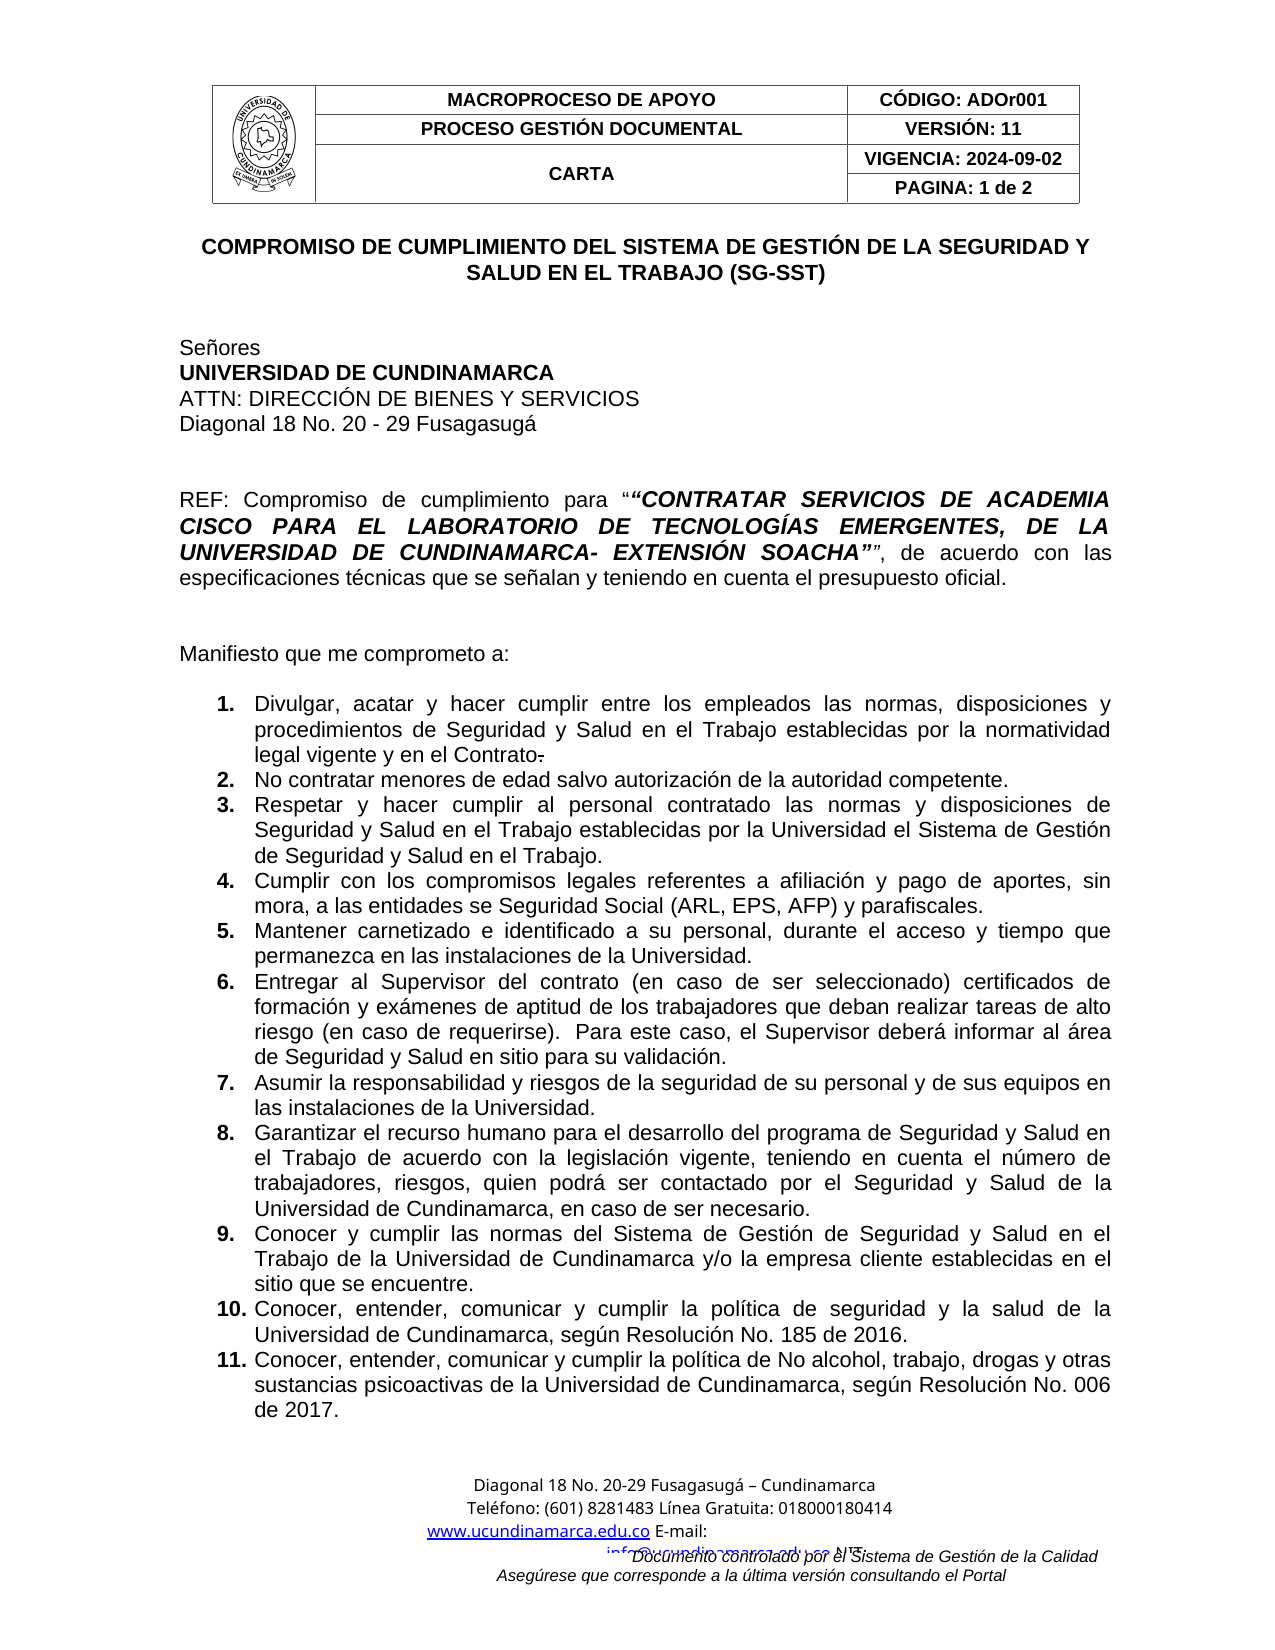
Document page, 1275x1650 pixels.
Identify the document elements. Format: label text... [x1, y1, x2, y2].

list No contratar menores de edad salvo autorización de la autoridad competente. [217, 767, 1112, 792]
list Respetar y hacer cumplir al personal contratado las normas y disposiciones de Seguridad y Salud en el Trabajo establecidas por la Universidad el Sistema de Gestión de Seguridad y Salud en el Trabajo. [217, 792, 1112, 868]
list Cumplir con los compromisos legales referentes a afiliación y pago de aportes, sin mora, a las entidades se Seguridad Social (ARL, EPS, AFP) y parafiscales. [217, 868, 1112, 918]
text COMPROMISO DE CUMPLIMIENTO DEL SISTEMA DE GESTIÓN DE LA SEGURIDAD Y SALUD EN EL TRABAJO (SG-SST) [179, 234, 1112, 284]
list Garantizar el recurso humano para el desarrollo del programa de Seguridad y Salud en el Trabajo de acuerdo con la legislación vigente, teniendo en cuenta el número de trabajadores, riesgos, quien podrá ser contactado por el Seguridad y Salud de la Universidad de Cundinamarca, en caso de ser necesario. [217, 1120, 1112, 1221]
list Entregar al Supervisor del contrato (en caso de ser seleccionado) certificados de formación y exámenes de aptitud de los trabajadores que deban realizar tareas de alto riesgo (en caso de requerirse). Para este caso, el Supervisor deberá informar al área de Seguridad y Salud en sitio para su validación. [217, 969, 1112, 1069]
list Divulgar, acatar y hacer cumplir entre los empleados las normas, disposiciones y procedimientos de Seguridad y Salud en el Trabajo establecidas por la normatividad legal vigente y en el Contrato. [217, 691, 1112, 767]
text UNIVERSIDAD DE CUNDINAMARCA [179, 360, 1112, 385]
text Señores [179, 335, 1112, 360]
list Asumir la responsabilidad y riesgos de la seguridad de su personal y de sus equipos en las instalaciones de la Universidad. [217, 1069, 1112, 1120]
text ATTN: DIRECCIÓN DE BIENES Y SERVICIOS [179, 385, 1112, 411]
picture [232, 96, 296, 192]
text Diagonal 18 No. 20 - 29 Fusagasugá [179, 411, 1112, 436]
list Conocer, entender, comunicar y cumplir la política de seguridad y la salud de la Universidad de Cundinamarca, según Resolución No. 185 de 2016. [217, 1296, 1112, 1347]
list Conocer, entender, comunicar y cumplir la política de No alcohol, trabajo, drogas y otras sustancias psicoactivas de la Universidad de Cundinamarca, según Resolución No. 006 de 2017. [217, 1347, 1112, 1422]
text REF: Compromiso de cumplimiento para ““CONTRATAR SERVICIOS DE ACADEMIA CISCO PARA EL LABORATORIO DE TECNOLOGÍAS EMERGENTES, DE LA UNIVERSIDAD DE CUNDINAMARCA- EXTENSIÓN SOACHA””, de acuerdo con las especificaciones técnicas que se señalan y teniendo en cuenta el presupuesto oficial. [179, 486, 1112, 591]
text Manifiesto que me comprometo a: [179, 641, 1112, 666]
list Mantener carnetizado e identificado a su personal, durante el acceso y tiempo que permanezca en las instalaciones de la Universidad. [217, 918, 1112, 969]
list Conocer y cumplir las normas del Sistema de Gestión de Seguridad y Salud en el Trabajo de la Universidad de Cundinamarca y/o la empresa cliente establecidas en el sitio que se encuentre. [217, 1221, 1112, 1296]
